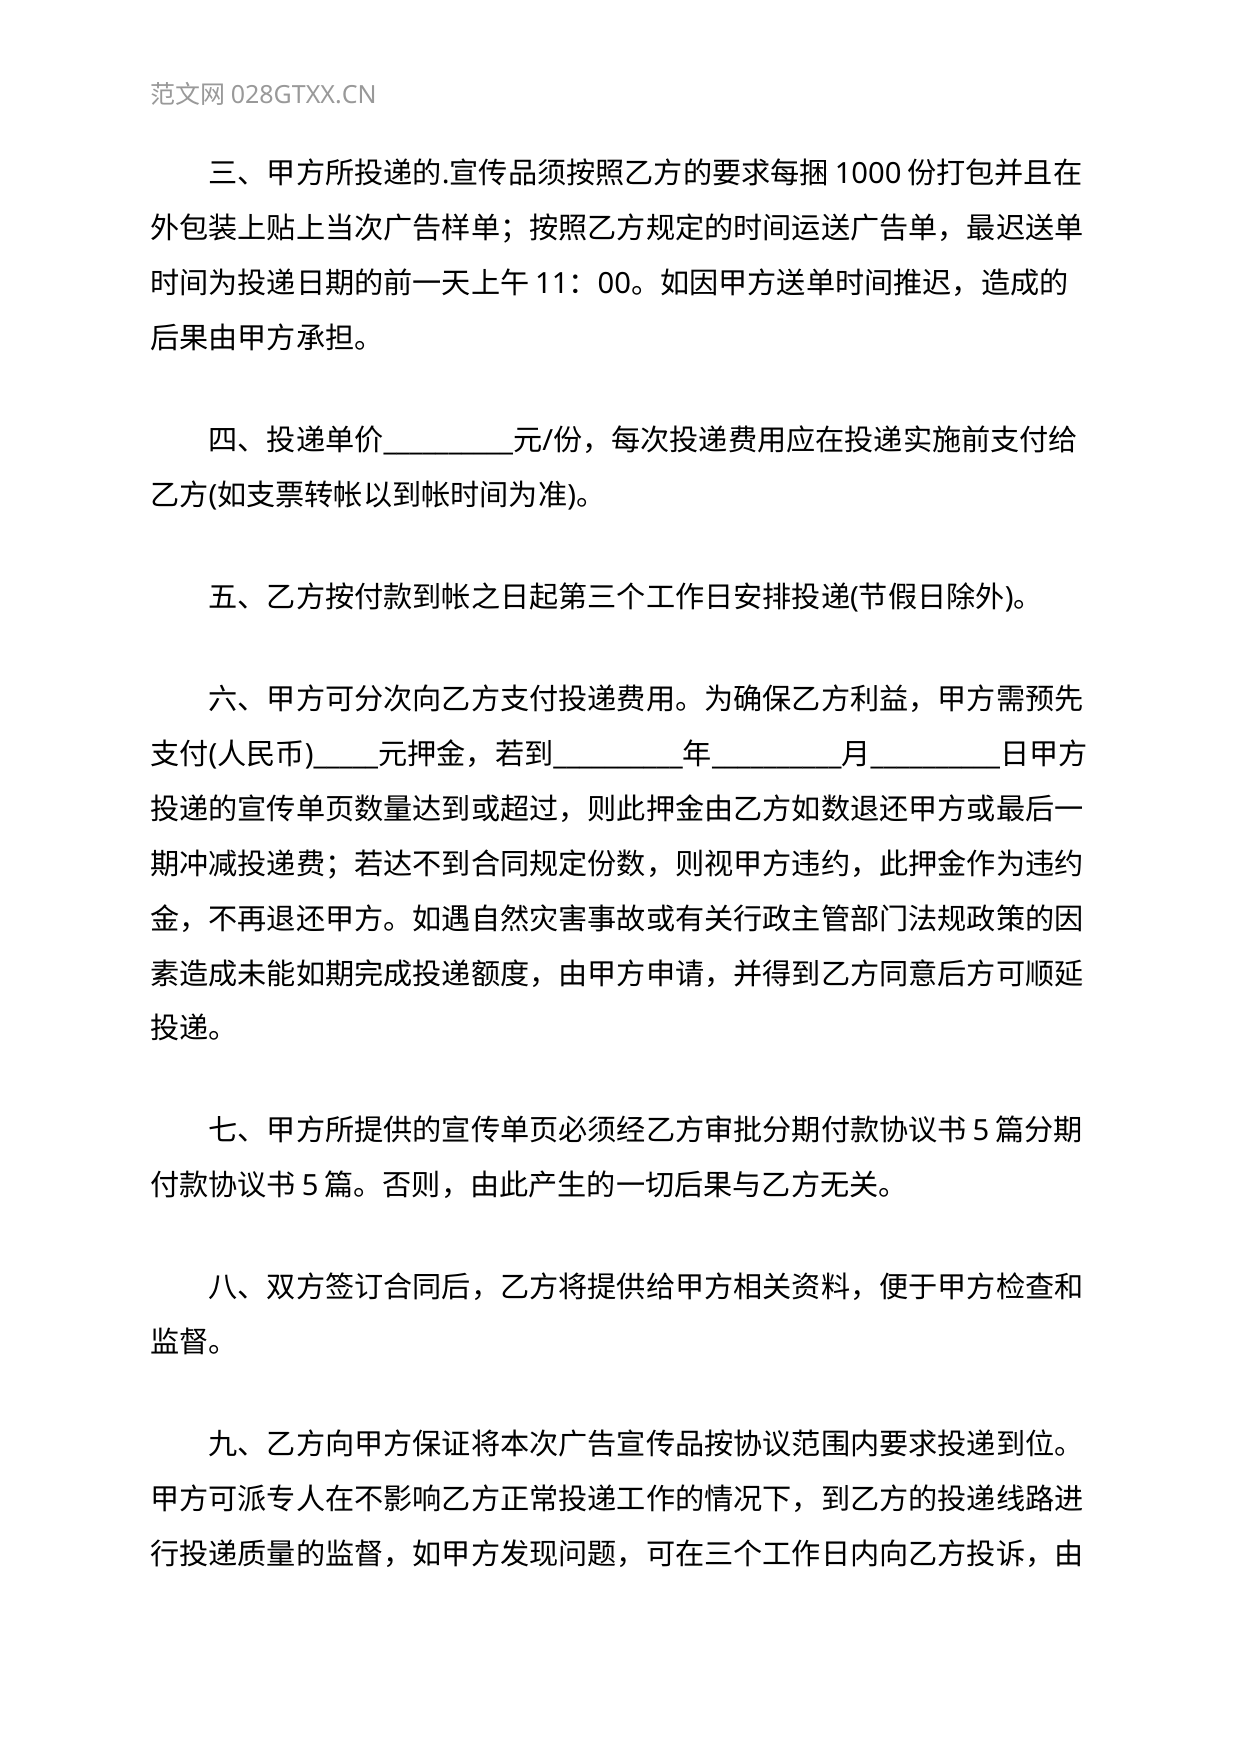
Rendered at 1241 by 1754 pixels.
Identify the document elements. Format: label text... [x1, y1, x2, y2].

text 五、乙方按付款到帐之日起第三个工作日安排投递(节假日除外)。 [150, 574, 1090, 616]
text 八、双方签订合同后，乙方将提供给甲方相关资料，便于甲方检查和监督。 [150, 1264, 1090, 1361]
text 三、甲方所投递的.宣传品须按照乙方的要求每捆1000份打包并且在外包装上贴上当次广告样单；按照乙方规定的时间运送广告单，最迟送单时间为投递日期的前一天上午11：00。如因甲方送单时间推迟，造成的后果由甲方承担。 [150, 150, 1090, 357]
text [150, 1421, 1090, 1573]
text 六、甲方可分次向乙方支付投递费用。为确保乙方利益，甲方需预先支付(人民币)_____元押金，若到__________年__________月__________日甲方投递的宣传单页数量达到或超过，则此押金由乙方如数退还甲方或最后一期冲减投递费；若达不到合同规定份数，则视甲方违约，此押金作为违约金，不再退还甲方。如遇自然灾害事故或有关行政主管部门法规政策的因素造成未能如期完成投递额度，由甲方申请，并得到乙方同意后方可顺延投递。 [150, 676, 1090, 1047]
text 七、甲方所提供的宣传单页必须经乙方审批分期付款协议书5篇分期付款协议书5篇。否则，由此产生的一切后果与乙方无关。 [150, 1107, 1090, 1204]
text 四、投递单价__________元/份，每次投递费用应在投递实施前支付给乙方(如支票转帐以到帐时间为准)。 [150, 417, 1090, 514]
